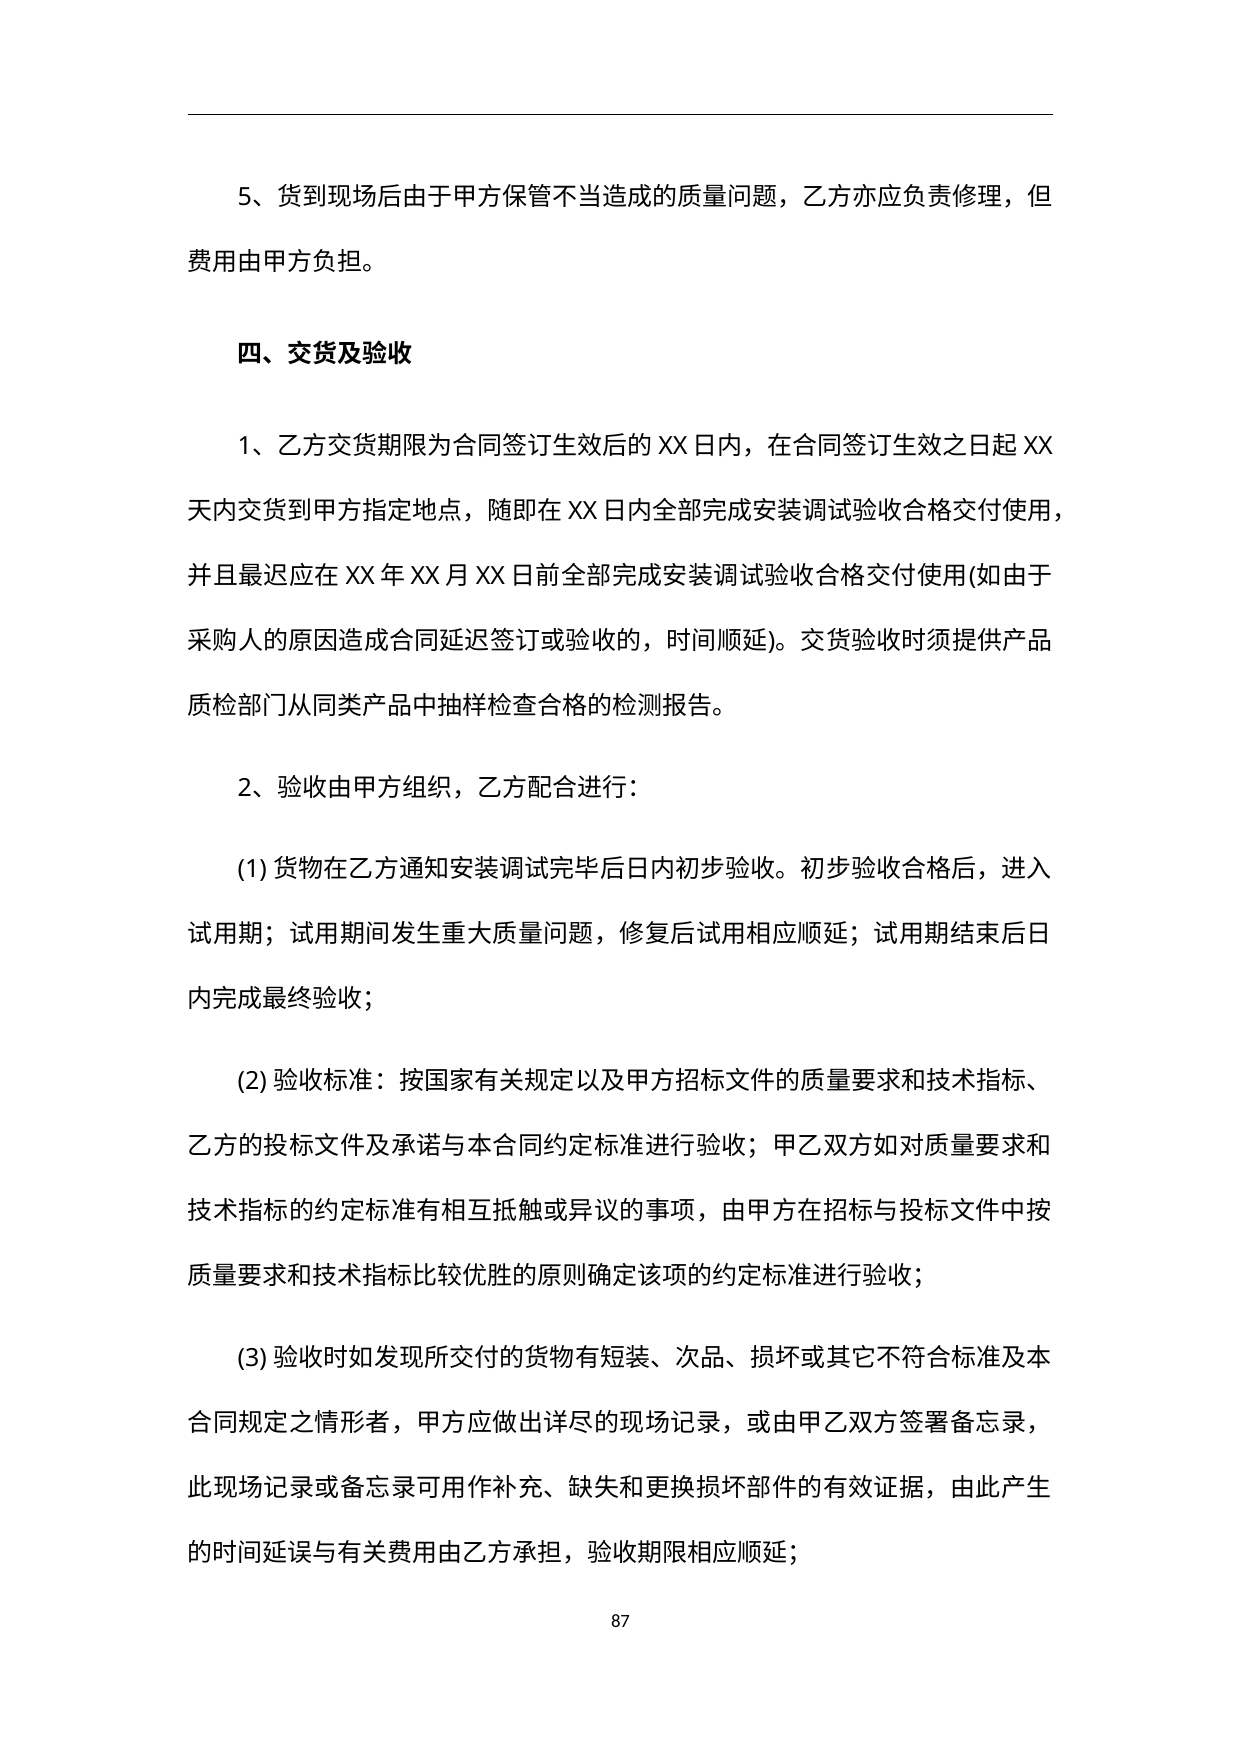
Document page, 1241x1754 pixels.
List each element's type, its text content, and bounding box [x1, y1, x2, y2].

text (2) 验收标准：按国家有关规定以及甲方招标文件的质量要求和技术指标、乙方的投标文件及承诺与本合同约定标准进行验收；甲乙双方如对质量要求和技术指标的约定标准有相互抵触或异议的事项，由甲方在招标与投标文件中按质量要求和技术指标比较优胜的原则确定该项的约定标准进行验收； [187, 1046, 1053, 1306]
text (3) 验收时如发现所交付的货物有短装、次品、损坏或其它不符合标准及本合同规定之情形者，甲方应做出详尽的现场记录，或由甲乙双方签署备忘录，此现场记录或备忘录可用作补充、缺失和更换损坏部件的有效证据，由此产生的时间延误与有关费用由乙方承担，验收期限相应顺延； [187, 1323, 1053, 1583]
text 5、货到现场后由于甲方保管不当造成的质量问题，乙方亦应负责修理，但费用由甲方负担。 [187, 162, 1053, 292]
text 1、乙方交货期限为合同签订生效后的XX日内，在合同签订生效之日起XX天内交货到甲方指定地点，随即在XX日内全部完成安装调试验收合格交付使用，并且最迟应在XX年XX月XX日前全部完成安装调试验收合格交付使用(如由于采购人的原因造成合同延迟签订或验收的，时间顺延)。交货验收时须提供产品质检部门从同类产品中抽样检查合格的检测报告。 [187, 411, 1053, 736]
subtitle 四、交货及验收 [187, 319, 1053, 384]
text 2、验收由甲方组织，乙方配合进行： [187, 753, 1053, 818]
text (1) 货物在乙方通知安装调试完毕后日内初步验收。初步验收合格后，进入试用期；试用期间发生重大质量问题，修复后试用相应顺延；试用期结束后日内完成最终验收； [187, 834, 1053, 1029]
